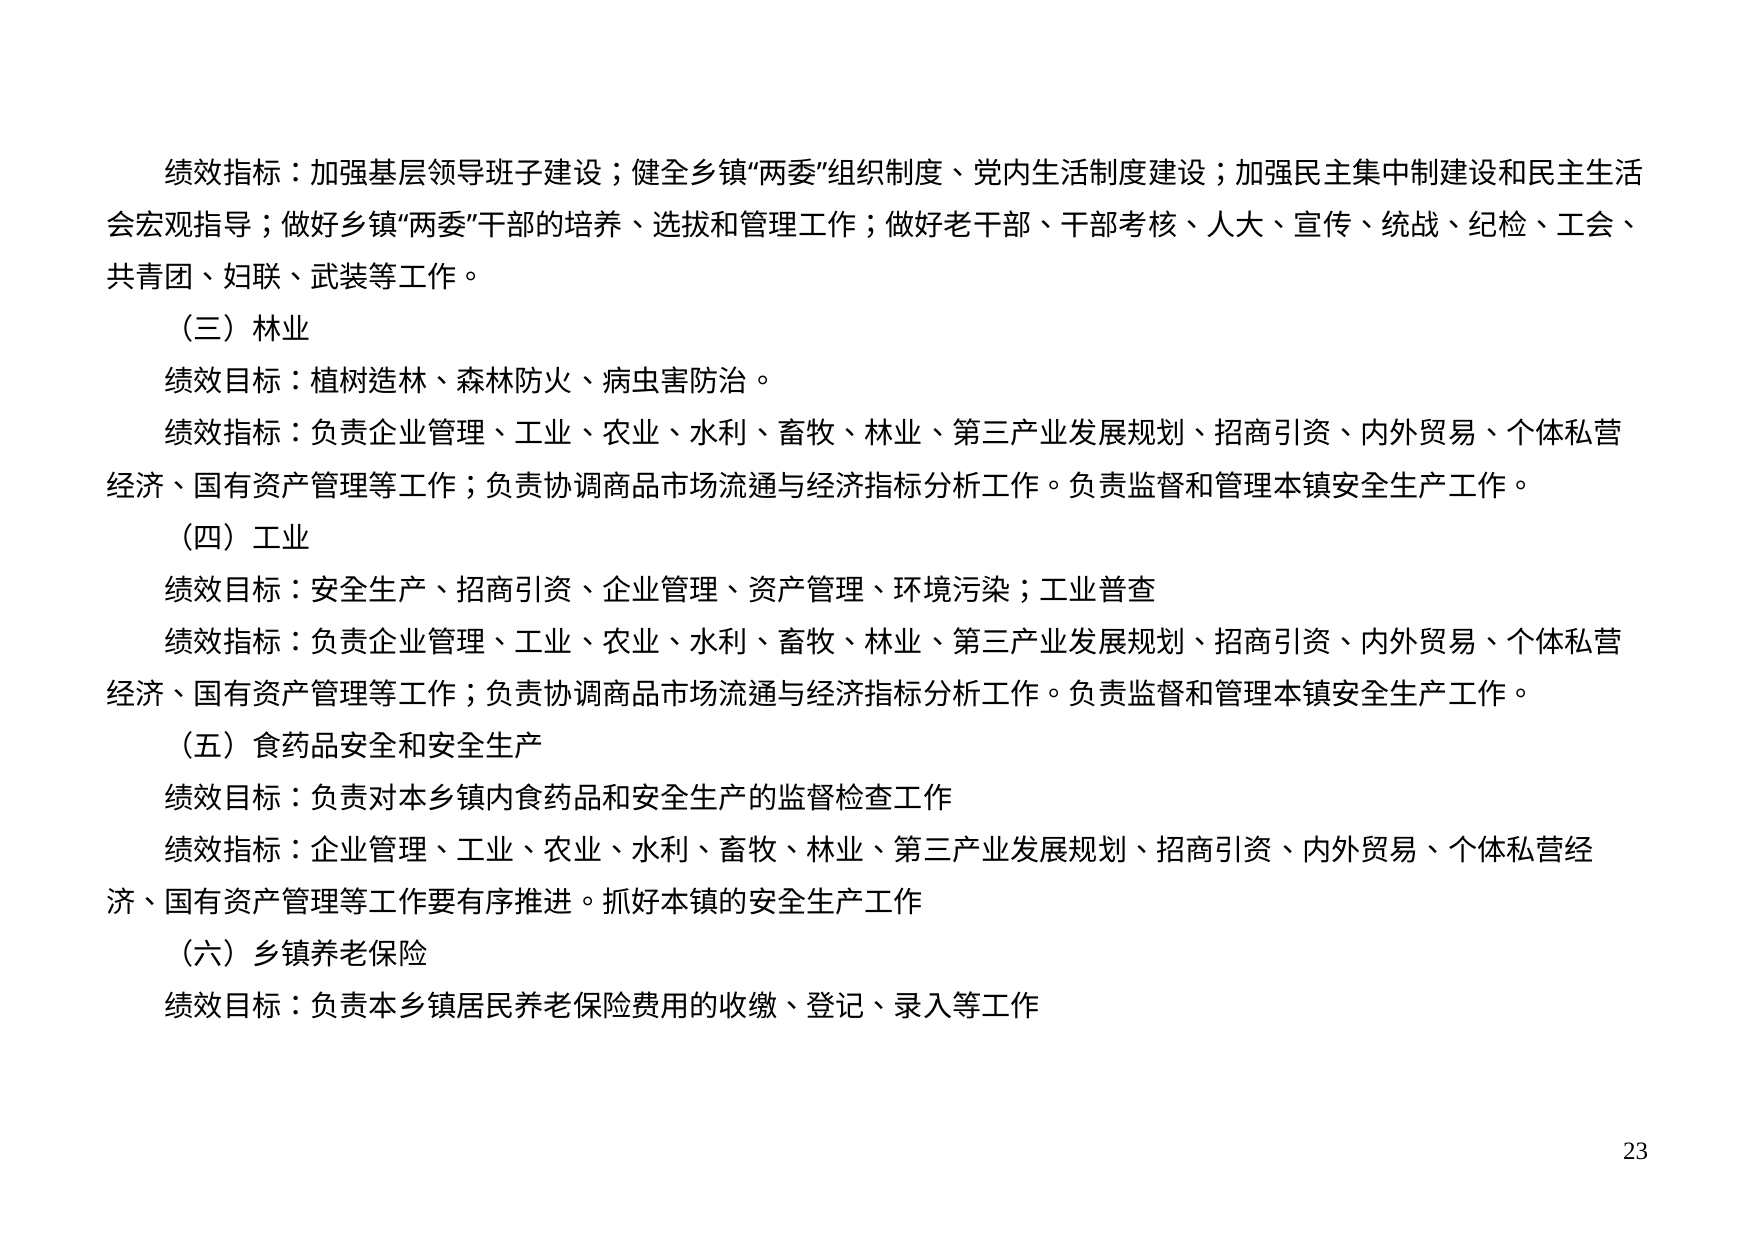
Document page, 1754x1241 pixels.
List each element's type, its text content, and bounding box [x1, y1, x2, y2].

text 绩效指标：负责企业管理、工业、农业、水利、畜牧、林业、第三产业发展规划、招商引资、内外贸易、个体私营经济、国有资产管理等工作；负责协调商品市场流通与经济指标分析工作。负责监督和管理本镇安全生产工作。 [106, 402, 1648, 506]
text （六）乡镇养老保险 [106, 923, 1648, 975]
text 绩效指标：企业管理、工业、农业、水利、畜牧、林业、第三产业发展规划、招商引资、内外贸易、个体私营经济、国有资产管理等工作要有序推进。抓好本镇的安全生产工作 [106, 819, 1648, 923]
text 绩效指标：加强基层领导班子建设；健全乡镇“两委”组织制度、党内生活制度建设；加强民主集中制建设和民主生活会宏观指导；做好乡镇“两委”干部的培养、选拔和管理工作；做好老干部、干部考核、人大、宣传、统战、纪检、工会、共青团、妇联、武装等工作。 [106, 142, 1648, 298]
text 绩效指标：负责企业管理、工业、农业、水利、畜牧、林业、第三产业发展规划、招商引资、内外贸易、个体私营经济、国有资产管理等工作；负责协调商品市场流通与经济指标分析工作。负责监督和管理本镇安全生产工作。 [106, 611, 1648, 715]
text 绩效目标：负责对本乡镇内食药品和安全生产的监督检查工作 [106, 767, 1648, 819]
text 绩效目标：负责本乡镇居民养老保险费用的收缴、登记、录入等工作 [106, 975, 1648, 1027]
text （五）食药品安全和安全生产 [106, 715, 1648, 767]
text （三）林业 [106, 298, 1648, 350]
text （四）工业 [106, 506, 1648, 558]
text 绩效目标：安全生产、招商引资、企业管理、资产管理、环境污染；工业普查 [106, 558, 1648, 611]
text 绩效目标：植树造林、森林防火、病虫害防治。 [106, 350, 1648, 402]
